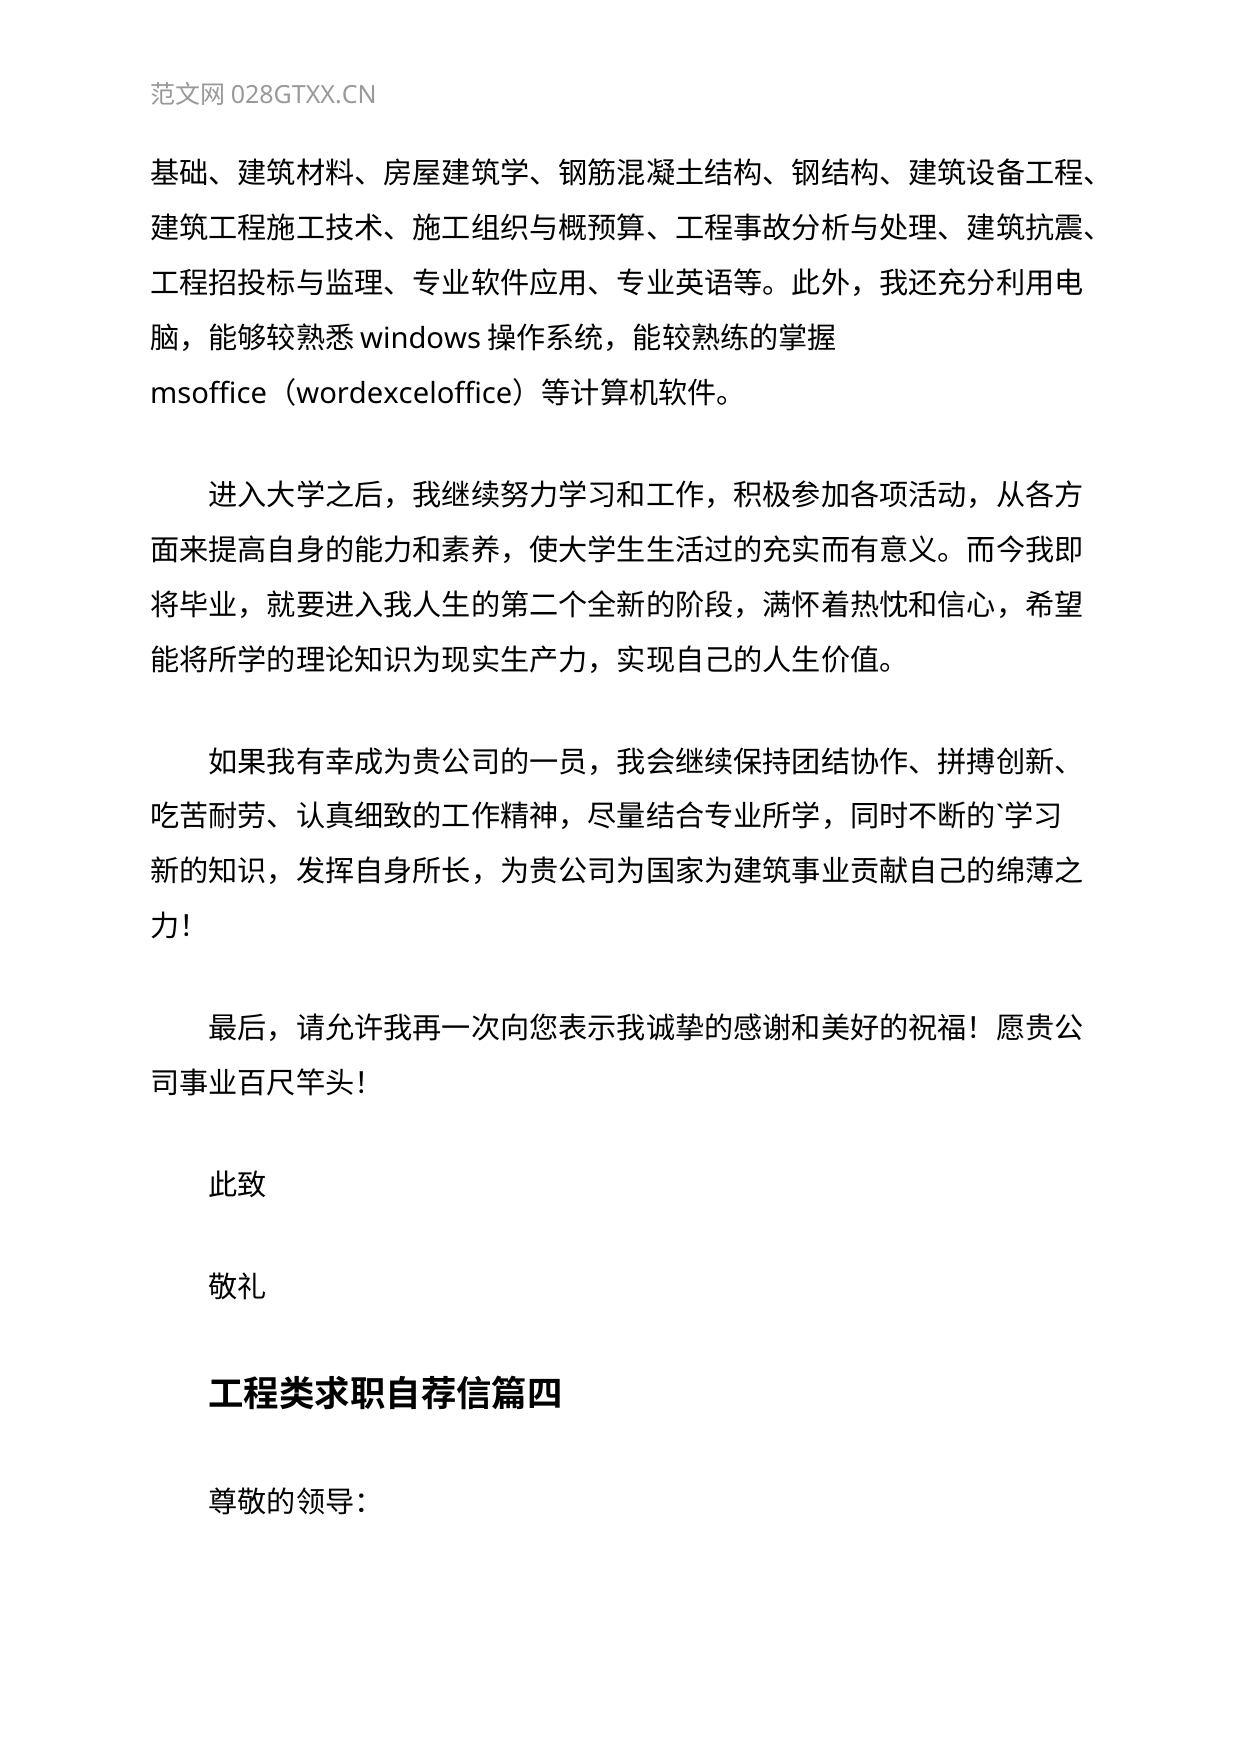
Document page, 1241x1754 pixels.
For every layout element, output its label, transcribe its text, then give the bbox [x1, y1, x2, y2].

text 最后，请允许我再一次向您表示我诚挚的感谢和美好的祝福！愿贵公司事业百尺竿头！ [150, 1005, 1090, 1102]
text 进入大学之后，我继续努力学习和工作，积极参加各项活动，从各方面来提高自身的能力和素养，使大学生生活过的充实而有意义。而今我即将毕业，就要进入我人生的第二个全新的阶段，满怀着热忱和信心，希望能将所学的理论知识为现实生产力，实现自己的人生价值。 [150, 472, 1090, 679]
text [150, 150, 1090, 412]
text 敬礼 [150, 1263, 1090, 1305]
text 工程类求职自荐信篇四 [150, 1365, 1090, 1416]
text 如果我有幸成为贵公司的一员，我会继续保持团结协作、拼搏创新、吃苦耐劳、认真细致的工作精神，尽量结合专业所学，同时不断的`学习新的知识，发挥自身所长，为贵公司为国家为建筑事业贡献自己的绵薄之力！ [150, 738, 1090, 945]
text 此致 [150, 1161, 1090, 1204]
text 尊敬的领导： [150, 1478, 1090, 1521]
